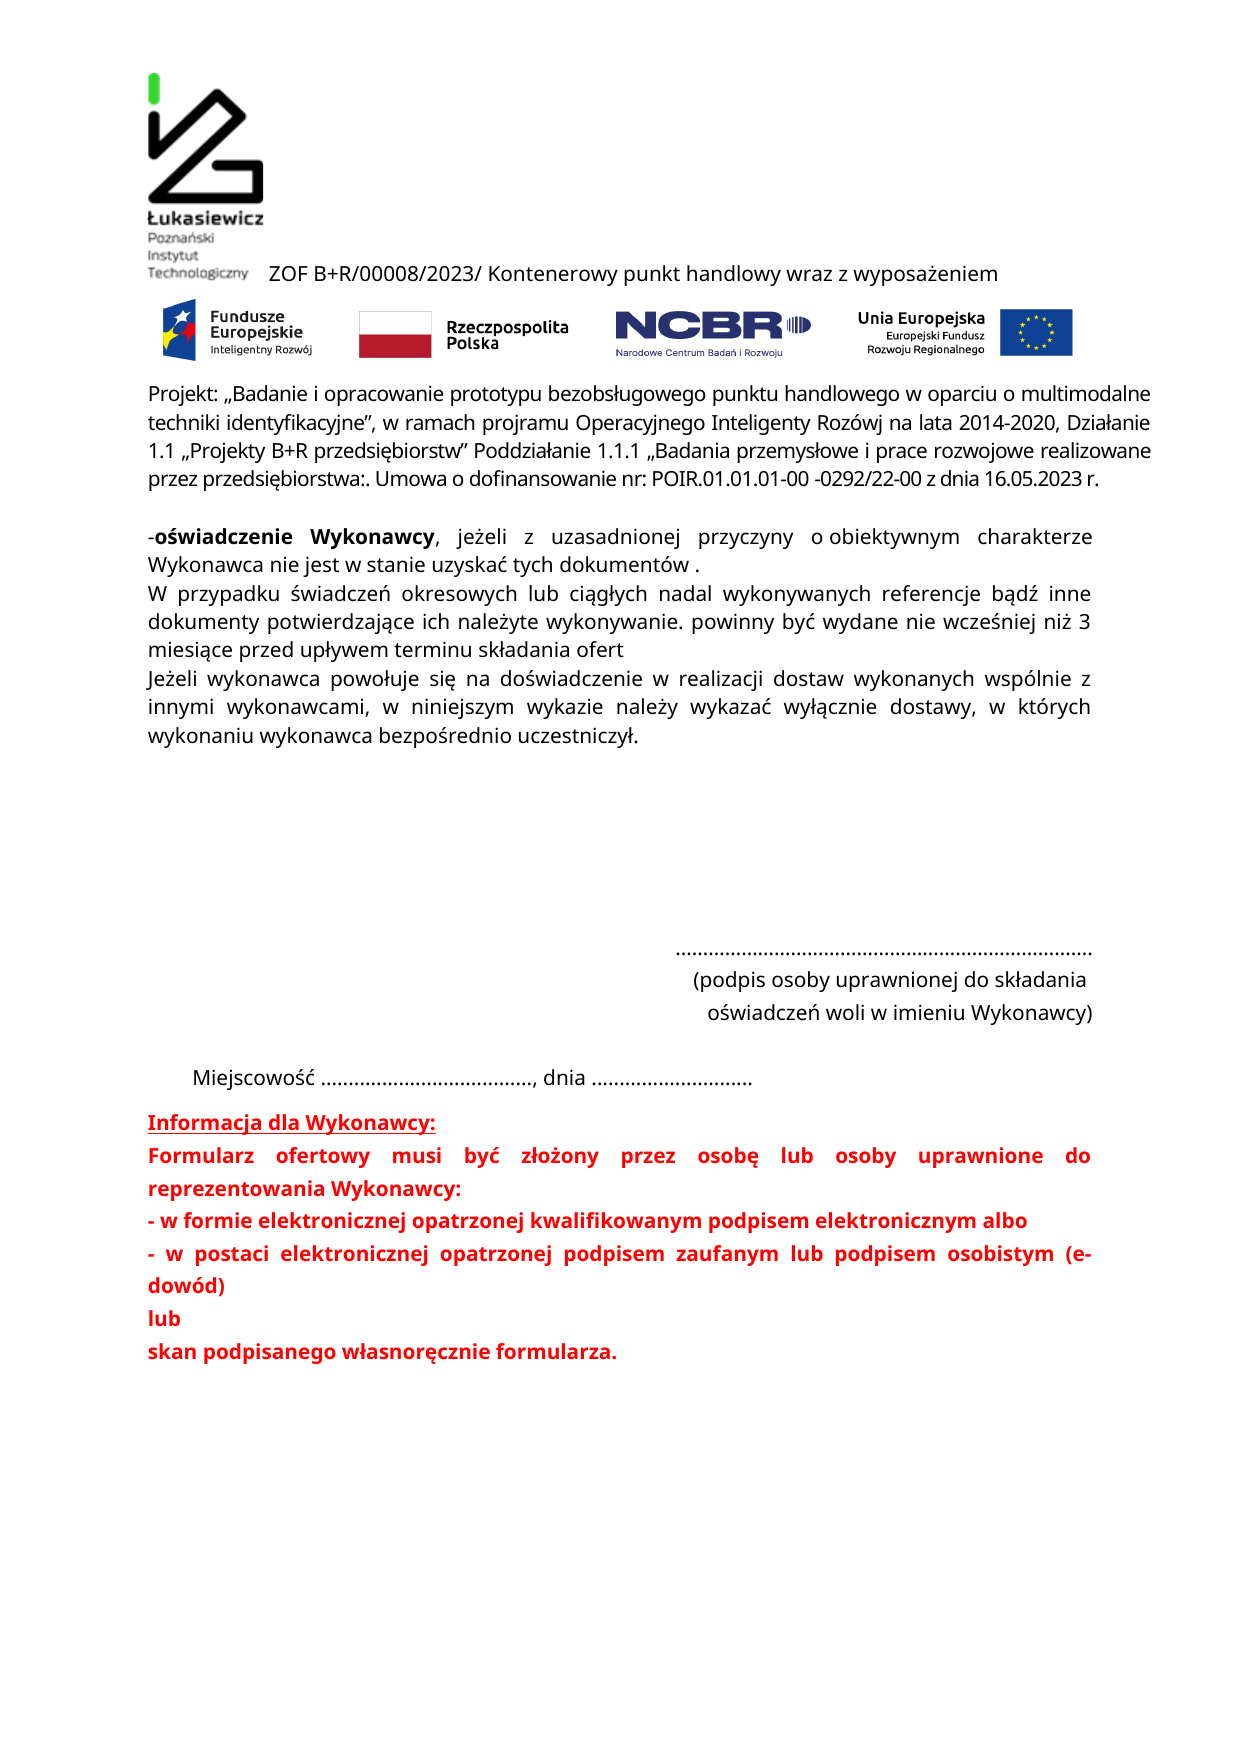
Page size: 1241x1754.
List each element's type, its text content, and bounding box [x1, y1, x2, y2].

picture [147, 287, 1088, 380]
text Miejscowość ......................................, dnia ............................. [192, 1063, 1093, 1092]
picture [147, 73, 264, 282]
text lub [148, 1304, 1093, 1333]
text skan podpisanego własnoręcznie formularza. [148, 1337, 1093, 1365]
text W przypadku świadczeń okresowych lub ciągłych nadal wykonywanych referencje bądź inne dokumenty potwierdzające ich należyte wykonywanie. powinny być wydane nie wcześniej niż 3 miesiące przed upływem terminu składania ofert [148, 579, 1093, 664]
text …………………………………………………………………. [192, 933, 1093, 961]
text Formularz ofertowy musi być złożony przez osobę lub osoby uprawnione do reprezentowania Wykonawcy: [148, 1141, 1093, 1202]
text (podpis osoby uprawnionej do składania oświadczeń woli w imieniu Wykonawcy) [192, 966, 1093, 1027]
text Jeżeli wykonawca powołuje się na doświadczenie w realizacji dostaw wykonanych wspólnie z innymi wykonawcami, w niniejszym wykazie należy wykazać wyłącznie dostawy, w których wykonaniu wykonawca bezpośrednio uczestniczył. [148, 664, 1093, 749]
text -oświadczenie Wykonawcy, jeżeli z uzasadnionej przyczyny o obiektywnym charakterze Wykonawca nie jest w stanie uzyskać tych dokumentów . [148, 522, 1093, 579]
text - w formie elektronicznej opatrzonej kwalifikowanym podpisem elektronicznym albo [148, 1206, 1093, 1235]
text - w postaci elektronicznej opatrzonej podpisem zaufanym lub podpisem osobistym (e-dowód) [148, 1239, 1093, 1300]
text Informacja dla Wykonawcy: [148, 1108, 1093, 1137]
